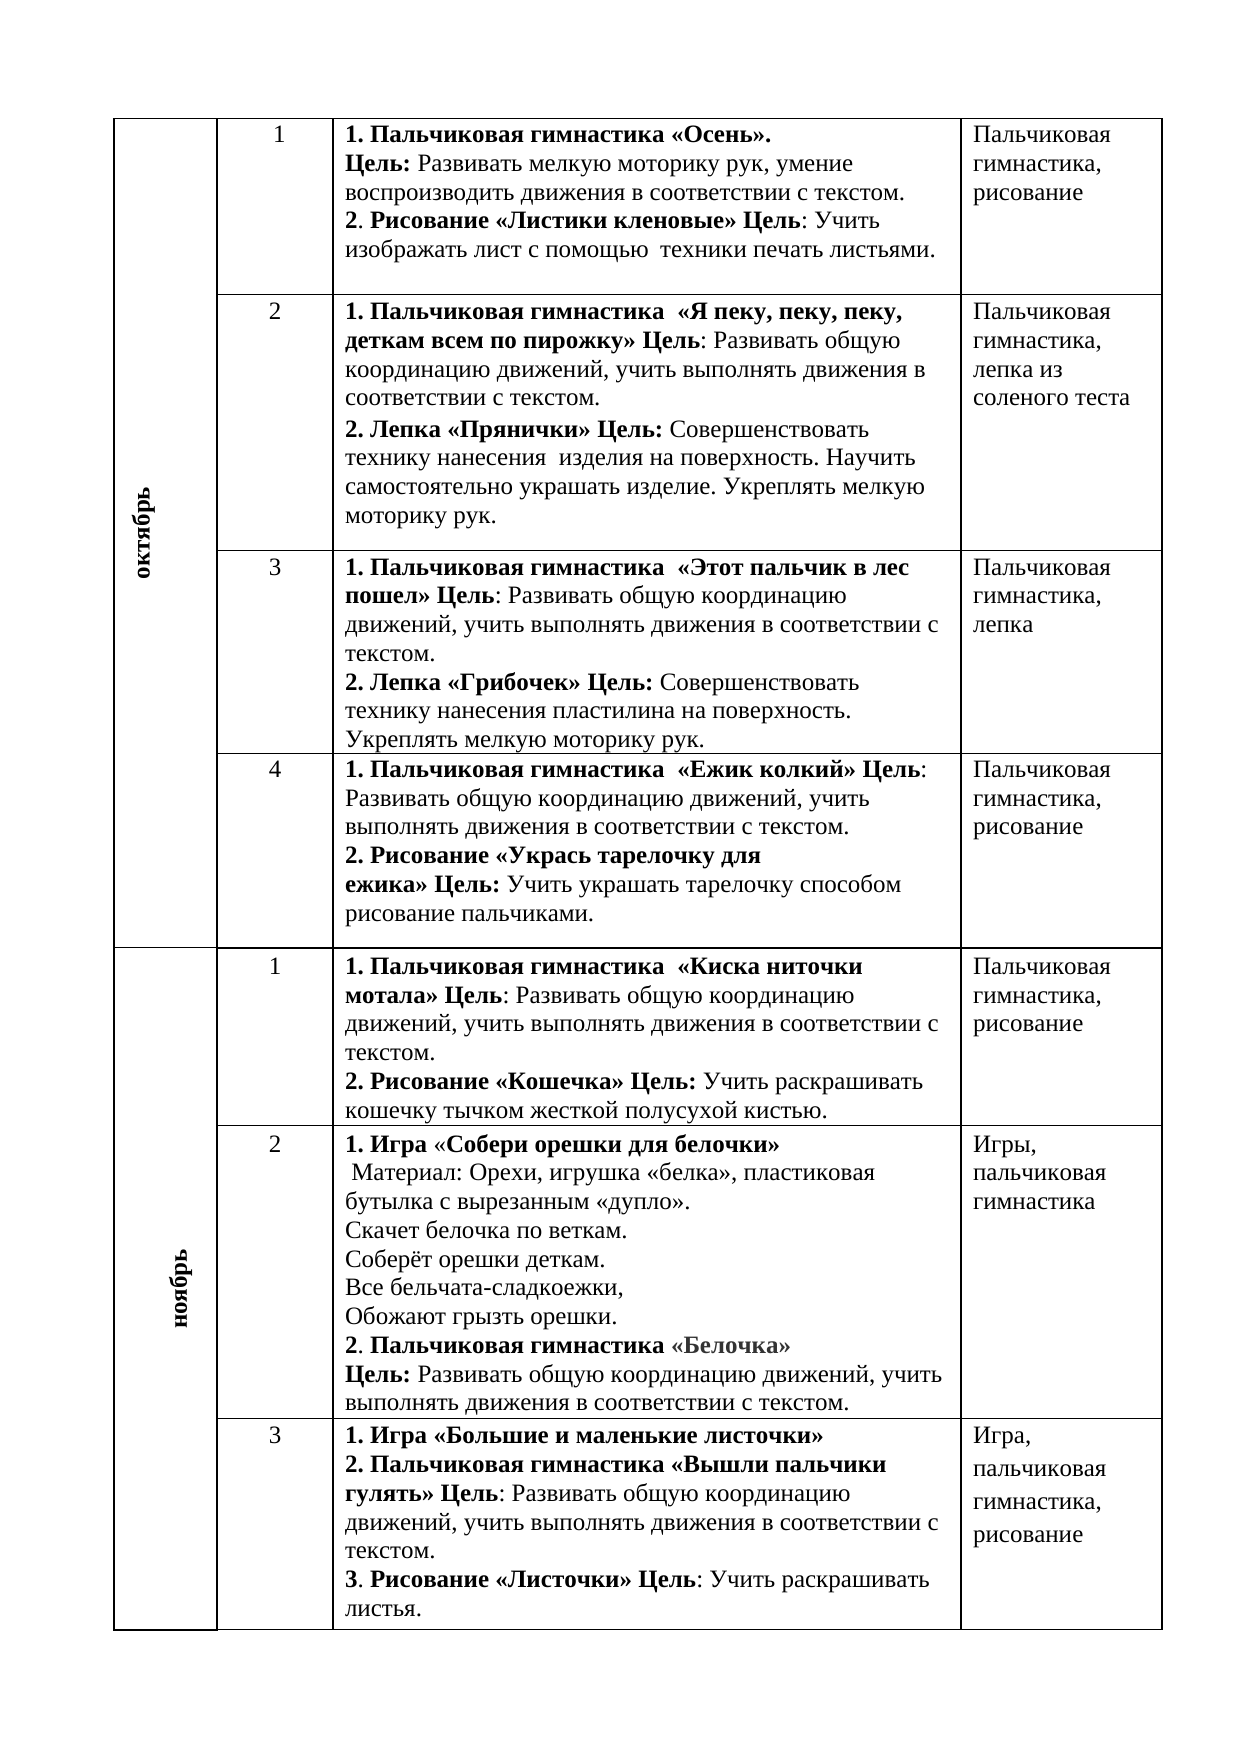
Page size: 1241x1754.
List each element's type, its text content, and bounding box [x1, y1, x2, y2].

table_cell Пальчиковая гимнастика, лепка [962, 551, 1161, 753]
table_cell 3 [218, 551, 332, 753]
table_cell 4 [218, 754, 332, 947]
table_cell 1. Пальчиковая гимнастика «Киска ниточки мотала» Цель: Развивать общую координацию движений, учить выполнять движения в соответствии с текстом. 2. Рисование «Кошечка» Цель: Учить раскрашивать кошечку тычком жесткой полусухой кистью. [334, 949, 960, 1125]
table_cell ноябрь [115, 948, 216, 1629]
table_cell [962, 119, 1161, 294]
table_cell 2 [218, 295, 332, 549]
table_cell 1. Пальчиковая гимнастика «Осень». Цель: Развивать мелкую моторику рук, умение воспроизводить движения в соответствии с текстом. 2. Рисование «Листики кленовые» Цель: Учить изображать лист с помощью техники печать листьями. [334, 119, 960, 294]
table_cell 3 [218, 1419, 332, 1629]
table_cell Игра, пальчиковая гимнастика, рисование [962, 1419, 1161, 1629]
table_cell 1 [218, 949, 332, 1125]
table_cell 1. Пальчиковая гимнастика «Этот пальчик в лес пошел» Цель: Развивать общую координацию движений, учить выполнять движения в соответствии с текстом. 2. Лепка «Грибочек» Цель: Совершенствовать технику нанесения пластилина на поверхность. Укреплять мелкую моторику рук. [334, 551, 960, 753]
table_cell 1. Игра «Большие и маленькие листочки» 2. Пальчиковая гимнастика «Вышли пальчики гулять» Цель: Развивать общую координацию движений, учить выполнять движения в соответствии с текстом. 3. Рисование «Листочки» Цель: Учить раскрашивать листья. [334, 1419, 960, 1629]
table_cell 1. Игра «Собери орешки для белочки» Материал: Орехи, игрушка «белка», пластиковая бутылка с вырезанным «дупло». Скачет белочка по веткам. Соберёт орешки деткам. Все бельчата-сладкоежки, Обожают грызть орешки. 2. Пальчиковая гимнастика «Белочка» Цель: Развивать общую координацию движений, учить выполнять движения в соответствии с текстом. [334, 1126, 960, 1418]
table_cell Пальчиковая гимнастика, лепка из соленого теста [962, 295, 1161, 549]
table_cell октябрь [115, 119, 216, 947]
table_cell Пальчиковая гимнастика, рисование [962, 949, 1161, 1125]
table_cell 1. Пальчиковая гимнастика «Ежик колкий» Цель: Развивать общую координацию движений, учить выполнять движения в соответствии с текстом. 2. Рисование «Укрась тарелочку для ежика» Цель: Учить украшать тарелочку способом рисование пальчиками. [334, 754, 960, 947]
table_cell Пальчиковая гимнастика, рисование [962, 754, 1161, 947]
table_cell 1. Пальчиковая гимнастика «Я пеку, пеку, пеку, деткам всем по пирожку» Цель: Развивать общую координацию движений, учить выполнять движения в соответствии с текстом. 2. Лепка «Прянички» Цель: Совершенствовать технику нанесения изделия на поверхность. Научить самостоятельно украшать изделие. Укреплять мелкую моторику рук. [334, 295, 960, 549]
table_cell Игры, пальчиковая гимнастика [962, 1126, 1161, 1418]
table_cell 2 [218, 1126, 332, 1418]
table_cell 1 [218, 119, 332, 294]
